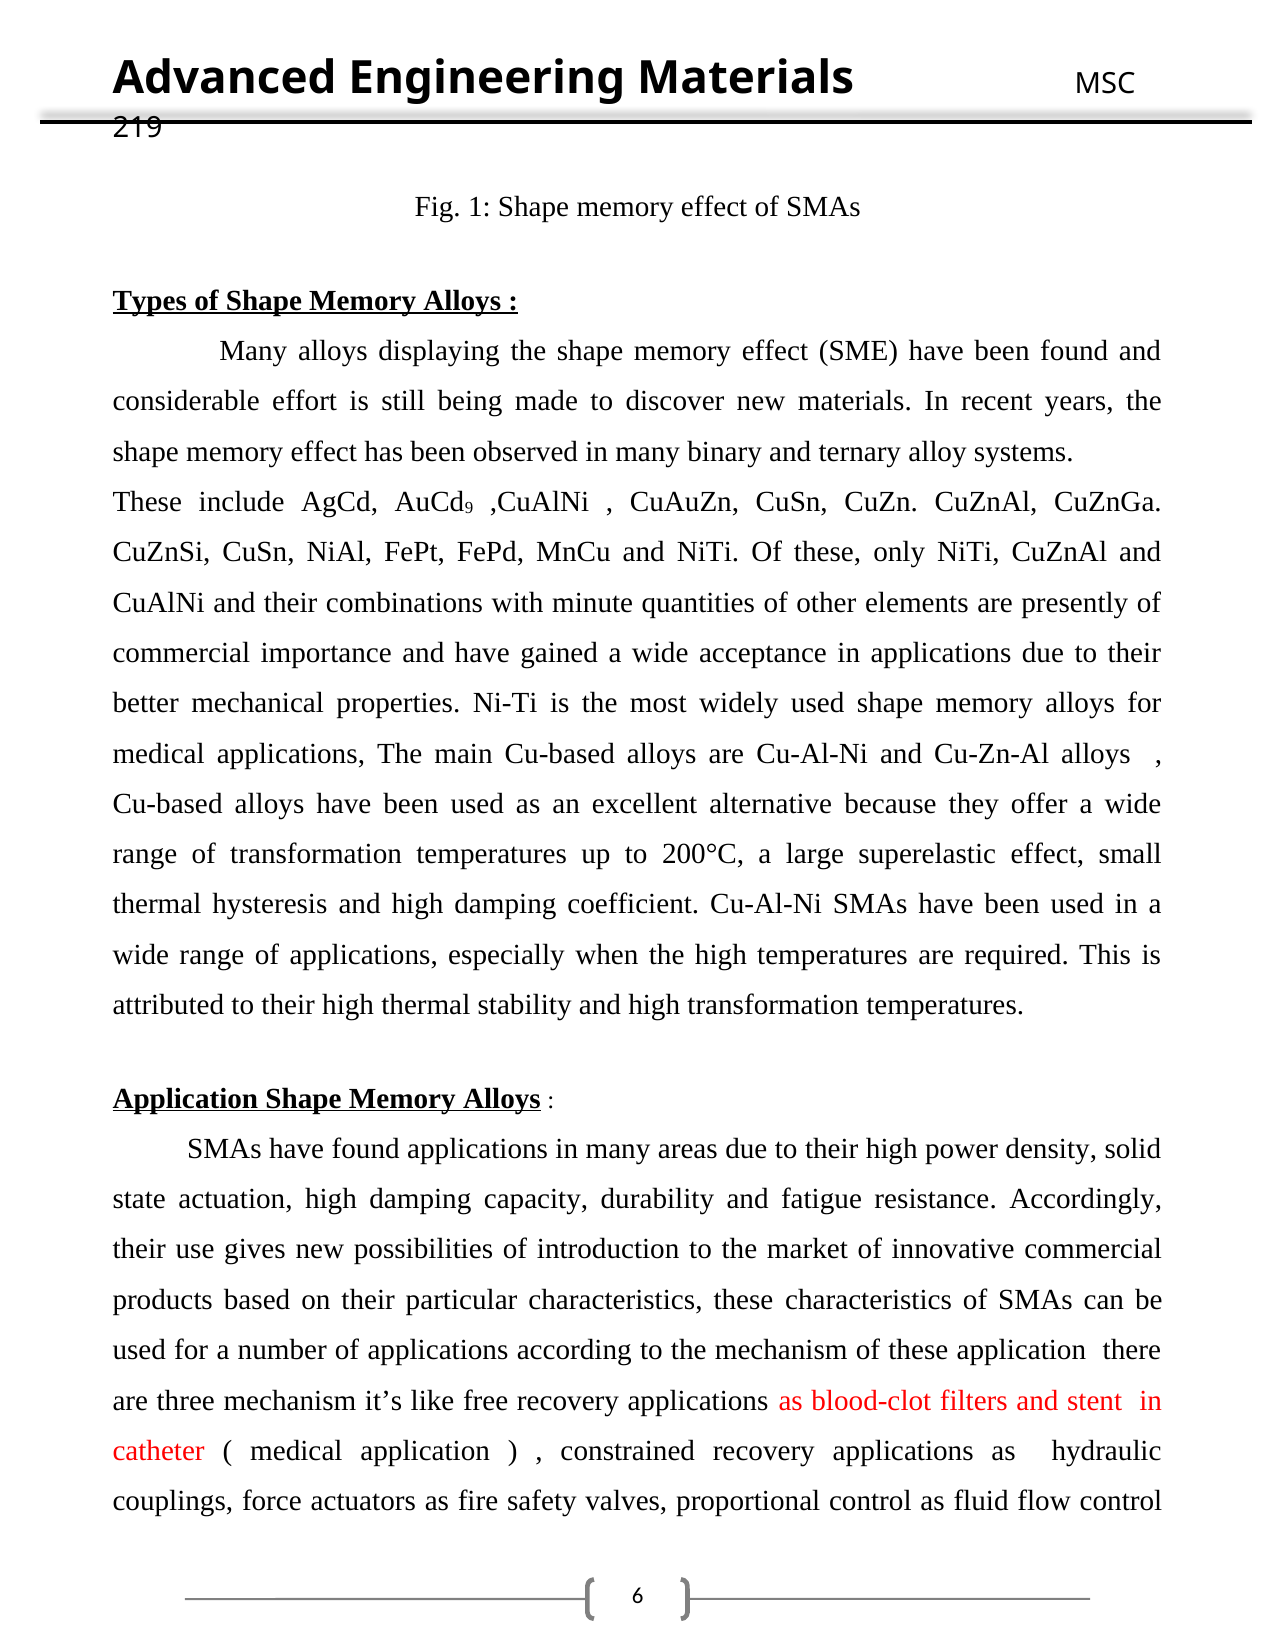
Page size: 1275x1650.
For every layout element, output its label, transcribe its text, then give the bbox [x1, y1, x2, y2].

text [112, 1131, 1163, 1517]
text Types of Shape Memory Alloys : [112, 283, 1163, 316]
text Application Shape Memory Alloys : [112, 1081, 1163, 1114]
text Many alloys displaying the shape memory effect (SME) have been found and considerable effort is still being made to discover new materials. In recent years, the shape memory effect has been observed in many binary and ternary alloy systems. [112, 333, 1163, 467]
text Fig. 1: Shape memory effect of SMAs [112, 189, 1163, 223]
text These include AgCd, AuCd9 ,CuAlNi , CuAuZn, CuSn, CuZn. CuZnAl, CuZnGa. CuZnSi, CuSn, NiAl, FePt, FePd, MnCu and NiTi. Of these, only NiTi, CuZnAl and CuAlNi and their combinations with minute quantities of other elements are presently of commercial importance and have gained a wide acceptance in applications due to their better mechanical properties. Ni-Ti is the most widely used shape memory alloys for medical applications, The main Cu-based alloys are Cu-Al-Ni and Cu-Zn-Al alloys , Cu-based alloys have been used as an excellent alternative because they offer a wide range of transformation temperatures up to 200°C, a large superelastic effect, small thermal hysteresis and high damping coefficient. Cu-Al-Ni SMAs have been used in a wide range of applications, especially when the high temperatures are required. This is attributed to their high thermal stability and high transformation temperatures. [112, 484, 1163, 1021]
